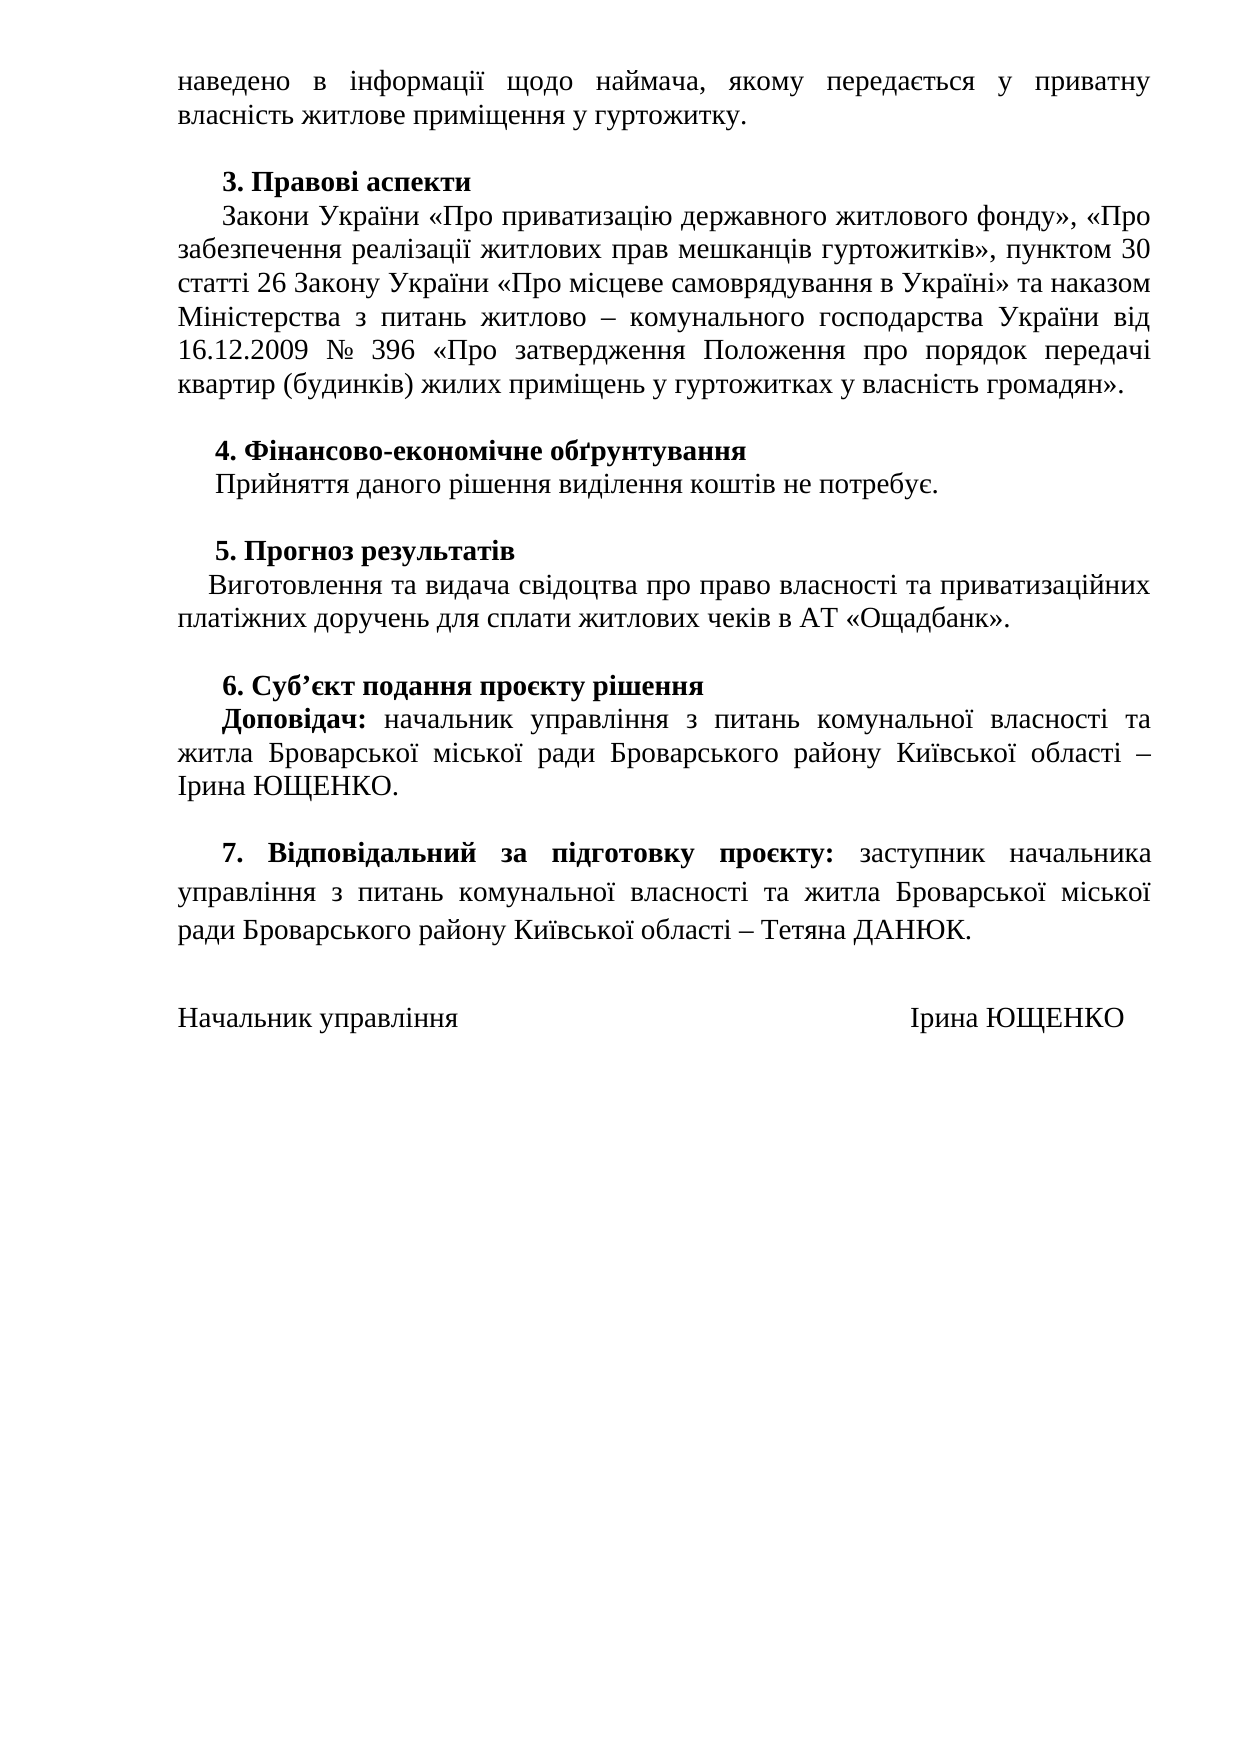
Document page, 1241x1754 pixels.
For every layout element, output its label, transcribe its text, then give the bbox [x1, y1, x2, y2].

text Начальник управління Ірина ЮЩЕНКО [177, 1000, 1152, 1033]
text 6. Суб’єкт подання проєкту рішення [215, 668, 1152, 701]
text 5. Прогноз результатів [215, 533, 1152, 567]
text 4. Фінансово-економічне обґрунтування [215, 433, 1152, 466]
text 3. Правові аспекти [215, 164, 1152, 198]
text Прийняття даного рішення виділення коштів не потребує. [215, 466, 1152, 500]
text Доповідач: начальник управління з питань комунальної власності та житла Броварської міської ради Броварського району Київської області – Ірина ЮЩЕНКО. [177, 701, 1152, 802]
list Виготовлення та видача свідоцтва про право власності та приватизаційних платіжних доручень для сплати житлових чеків в АТ «Ощадбанк». [177, 567, 1152, 634]
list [177, 59, 1152, 131]
text 7. Відповідальний за підготовку проєкту: заступник начальника управління з питань комунальної власності та житла Броварської міської ради Броварського району Київської області – Тетяна ДАНЮК. [177, 835, 1152, 946]
list Закони України «Про приватизацію державного житлового фонду», «Про забезпечення реалізації житлових прав мешканців гуртожитків», пунктом 30 статті 26 Закону України «Про місцеве самоврядування в Україні» та наказом Міністерства з питань житлово – комунального господарства України від 16.12.2009 № 396 «Про затвердження Положення про порядок передачі квартир (будинків) жилих приміщень у гуртожитках у власність громадян». [177, 198, 1152, 399]
